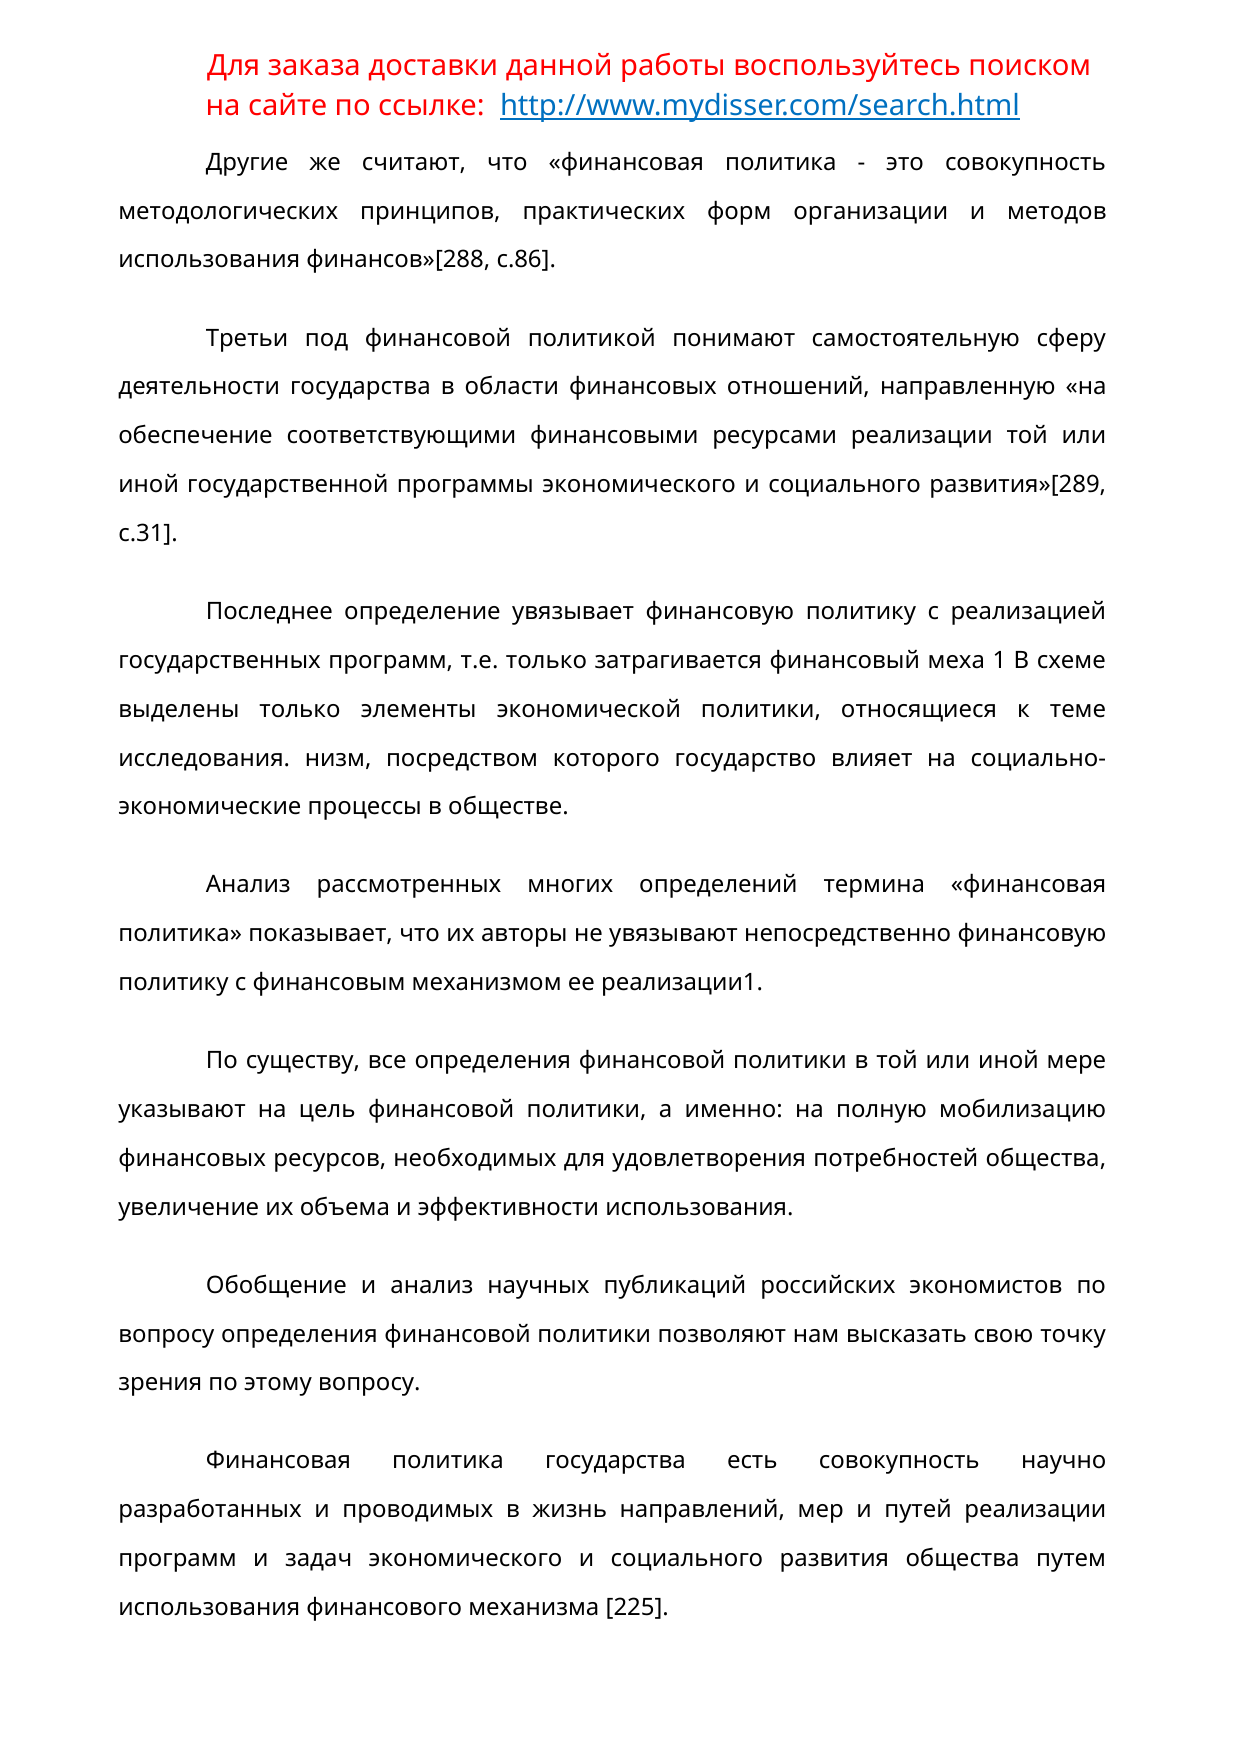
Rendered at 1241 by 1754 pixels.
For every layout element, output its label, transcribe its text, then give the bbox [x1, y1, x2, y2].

text По существу, все определения финансовой политики в той или иной мере указывают на цель финансовой политики, а именно: на полную мобилизацию финансовых ресурсов, необходимых для удовлетворения потребностей общества, увеличение их объема и эффективности использования. [118, 1043, 1107, 1222]
text Финансовая политика государства есть совокупность научно разработанных и проводимых в жизнь направлений, мер и путей реализации программ и задач экономического и социального развития общества путем использования финансового механизма [225]. [118, 1443, 1107, 1622]
text Анализ рассмотренных многих определений термина «финансовая политика» показывает, что их авторы не увязывают непосредственно финансовую политику с финансовым механизмом ее реализации1. [118, 867, 1107, 997]
text Третьи под финансовой политикой понимают самостоятельную сферу деятельности государства в области финансовых отношений, направленную «на обеспечение соответствующими финансовыми ресурсами реализации той или иной государственной программы экономического и социального развития»[289, с.31]. [118, 320, 1107, 548]
text Последнее определение увязывает финансовую политику с реализацией государственных программ, т.е. только затрагивается финансовый меха 1 В схеме выделены только элементы экономической политики, относящиеся к теме исследования. низм, посредством которого государство влияет на социально-экономические процессы в обществе. [118, 594, 1107, 822]
text Обобщение и анализ научных публикаций российских экономистов по вопросу определения финансовой политики позволяют нам высказать свою точку зрения по этому вопросу. [118, 1267, 1107, 1398]
text Другие же считают, что «финансовая политика - это совокупность методологических принципов, практических форм организации и методов использования финансов»[288, с.86]. [118, 144, 1107, 275]
